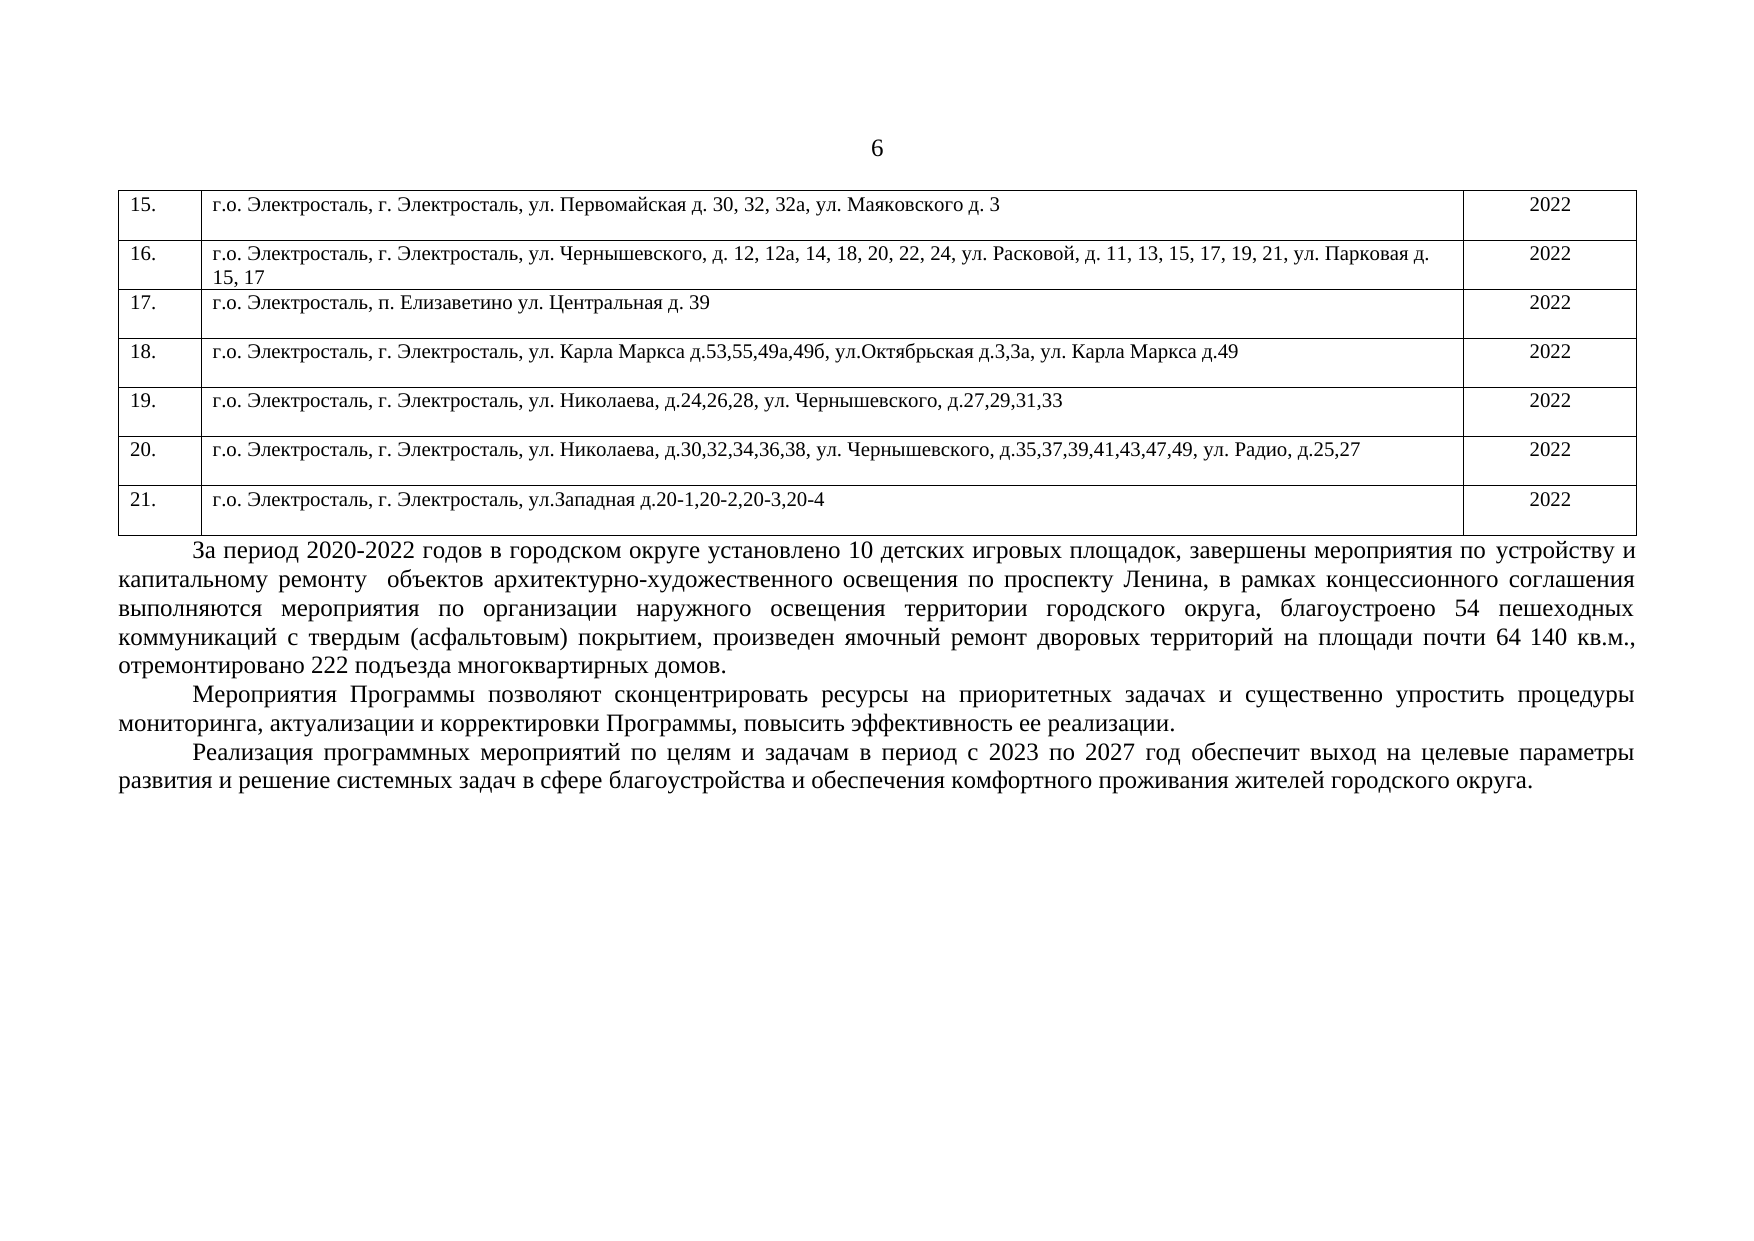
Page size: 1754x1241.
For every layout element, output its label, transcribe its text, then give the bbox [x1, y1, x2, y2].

table_cell г.о. Электросталь, г. Электросталь, ул.Западная д.20-1,20-2,20-3,20-4 [202, 486, 1463, 534]
text Реализация программных мероприятий по целям и задачам в период с 2023 по 2027 год обеспечит выход на целевые параметры развития и решение системных задач в сфере благоустройства и обеспечения комфортного проживания жителей городского округа. [118, 737, 1636, 794]
table_cell г.о. Электросталь, п. Елизаветино ул. Центральная д. 39 [202, 290, 1463, 338]
table_cell [119, 339, 201, 387]
text Мероприятия Программы позволяют сконцентрировать ресурсы на приоритетных задачах и существенно упростить процедуры мониторинга, актуализации и корректировки Программы, повысить эффективность ее реализации. [118, 679, 1636, 737]
table_cell 2022 [1464, 290, 1636, 338]
table_cell [119, 388, 201, 436]
table_cell г.о. Электросталь, г. Электросталь, ул. Николаева, д.30,32,34,36,38, ул. Чернышевского, д.35,37,39,41,43,47,49, ул. Радио, д.25,27 [202, 437, 1463, 485]
table_cell г.о. Электросталь, г. Электросталь, ул. Первомайская д. 30, 32, 32а, ул. Маяковского д. 3 [202, 191, 1463, 239]
table_cell 2022 [1464, 191, 1636, 239]
table_cell 2022 [1464, 339, 1636, 387]
text За период 2020-2022 годов в городском округе установлено 10 детских игровых площадок, завершены мероприятия по устройству и капитальному ремонту объектов архитектурно-художественного освещения по проспекту Ленина, в рамках концессионного соглашения выполняются мероприятия по организации наружного освещения территории городского округа, благоустроено 54 пешеходных коммуникаций с твердым (асфальтовым) покрытием, произведен ямочный ремонт дворовых территорий на площади почти 64 140 кв.м., отремонтировано 222 подъезда многоквартирных домов. [118, 536, 1636, 679]
table_cell [119, 191, 201, 239]
table_cell 2022 [1464, 388, 1636, 436]
table_cell 2022 [1464, 437, 1636, 485]
table_cell [119, 486, 201, 534]
table_cell [119, 437, 201, 485]
table_cell 2022 [1464, 486, 1636, 534]
table_cell г.о. Электросталь, г. Электросталь, ул. Чернышевского, д. 12, 12а, 14, 18, 20, 22, 24, ул. Расковой, д. 11, 13, 15, 17, 19, 21, ул. Парковая д. 15, 17 [202, 241, 1463, 289]
table_cell г.о. Электросталь, г. Электросталь, ул. Карла Маркса д.53,55,49а,49б, ул.Октябрьская д.3,3а, ул. Карла Маркса д.49 [202, 339, 1463, 387]
table_cell г.о. Электросталь, г. Электросталь, ул. Николаева, д.24,26,28, ул. Чернышевского, д.27,29,31,33 [202, 388, 1463, 436]
table_cell [119, 290, 201, 338]
table_cell 2022 [1464, 241, 1636, 289]
table_cell [119, 241, 201, 289]
